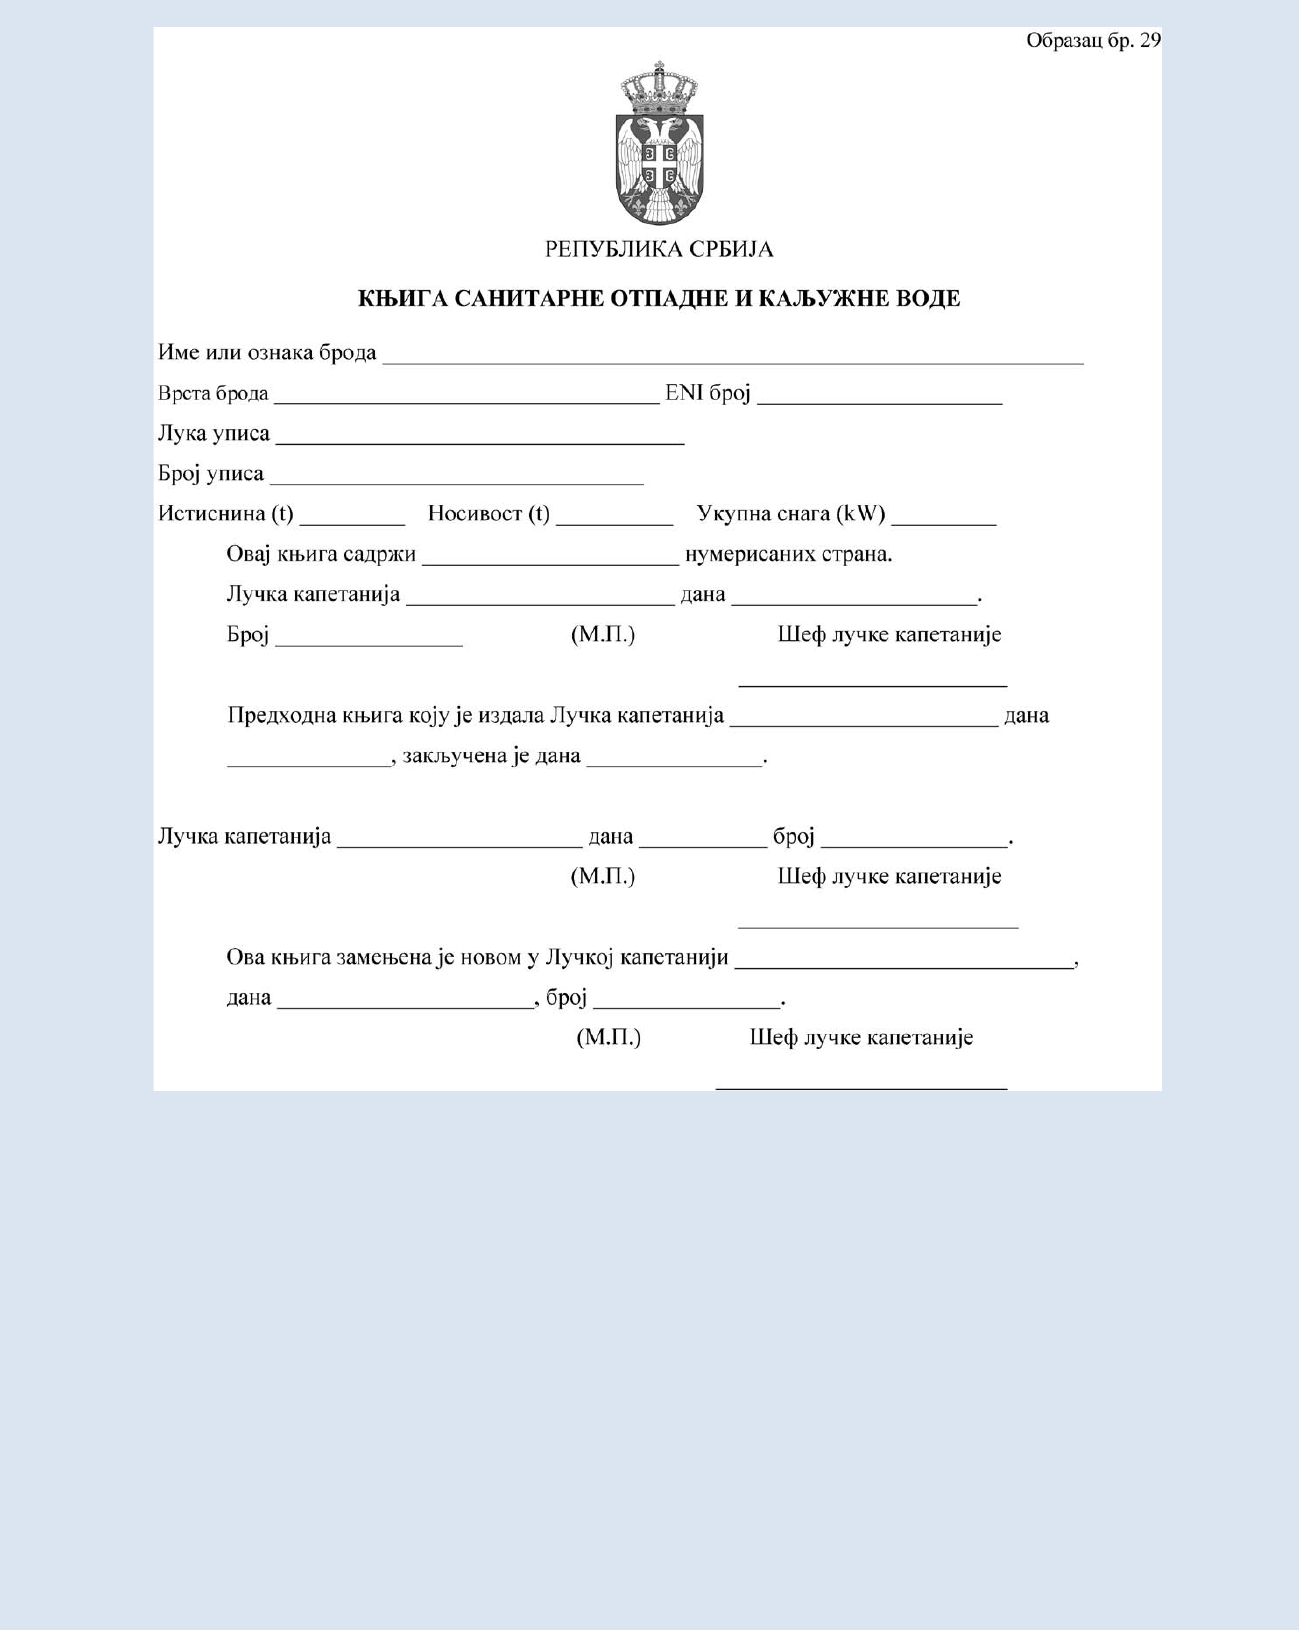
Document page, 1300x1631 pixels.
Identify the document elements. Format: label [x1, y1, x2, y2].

picture [153, 27, 1162, 1091]
